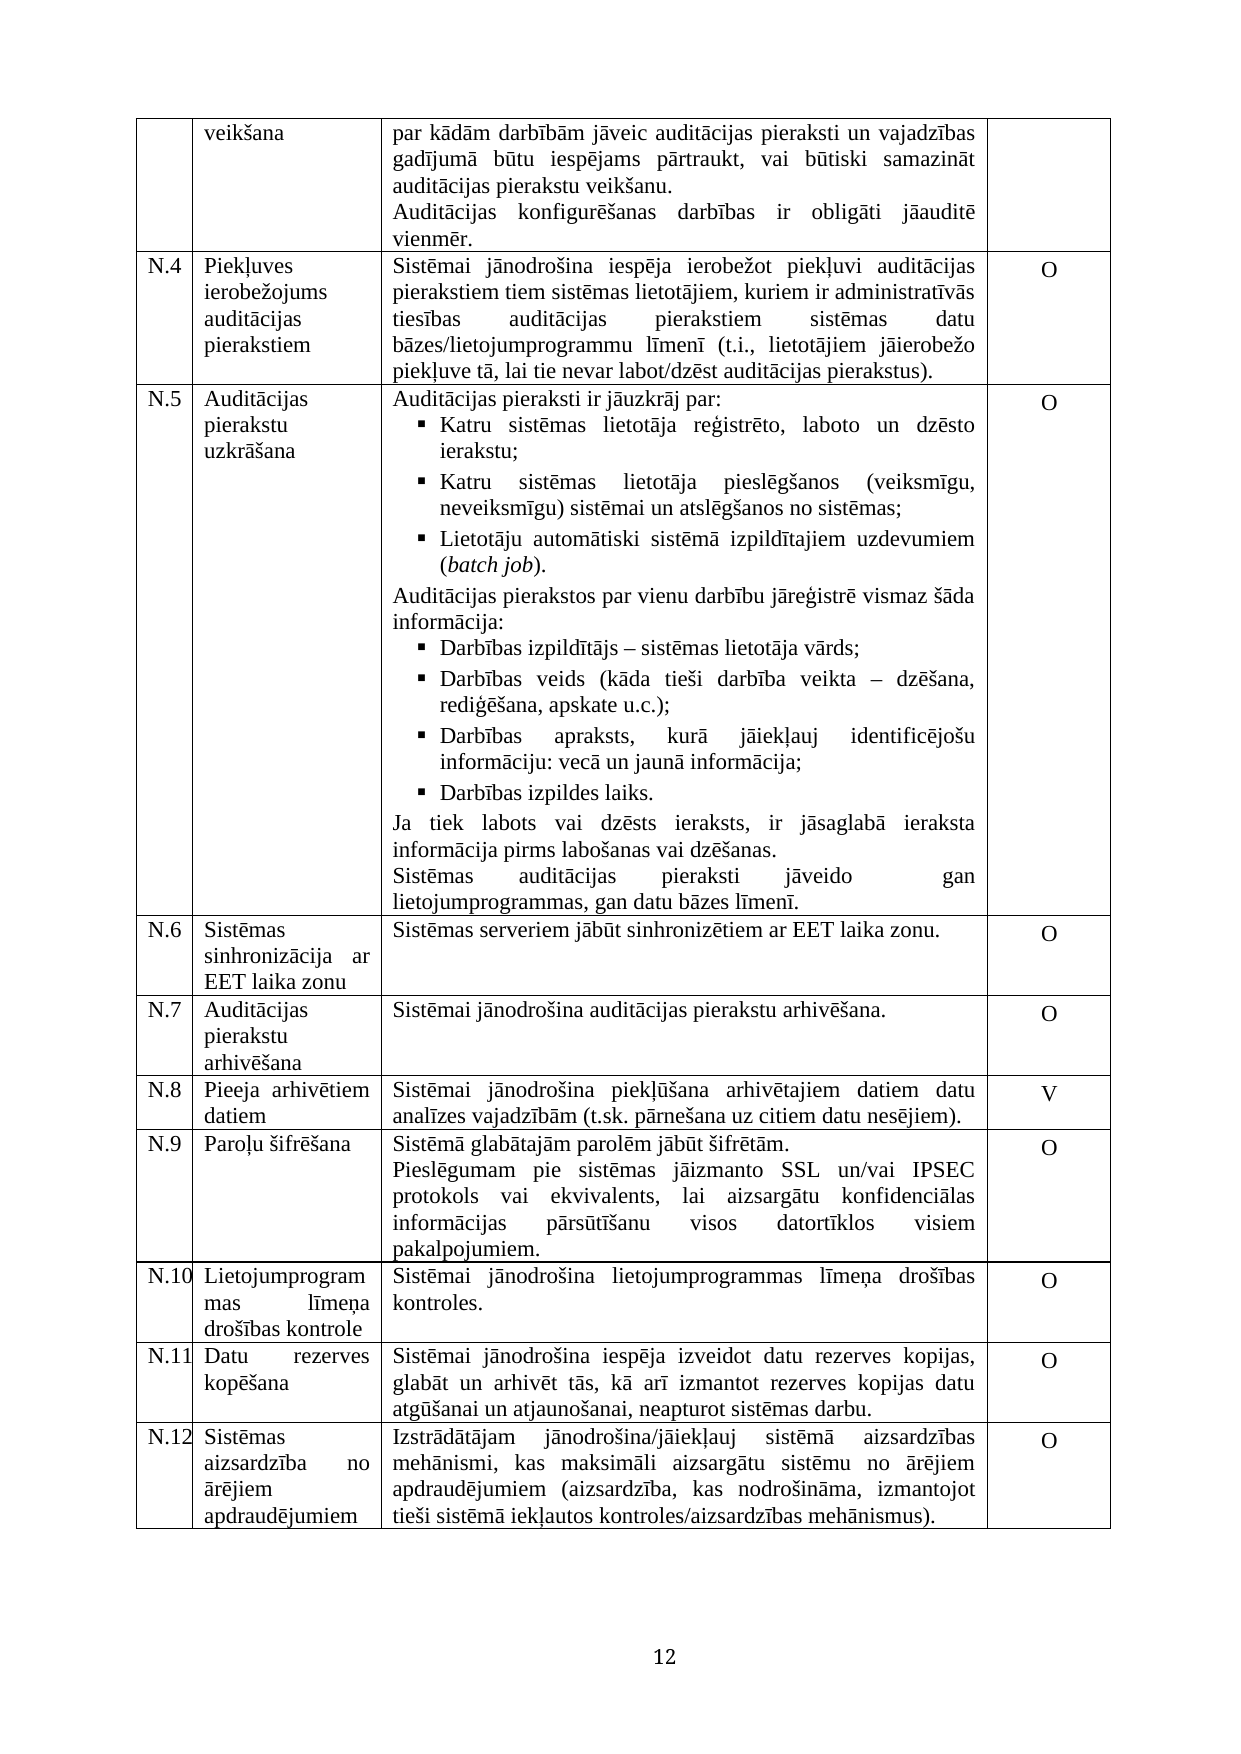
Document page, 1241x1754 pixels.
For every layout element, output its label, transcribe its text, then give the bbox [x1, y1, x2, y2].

table_cell Piekļuves ierobežojums auditācijas pierakstiem [193, 252, 381, 384]
table_cell Sistēmai jānodrošina lietojumprogrammas līmeņa drošības kontroles. [382, 1263, 987, 1342]
table_cell O [988, 119, 1110, 251]
table_cell V [988, 1076, 1110, 1129]
table_cell [137, 996, 192, 1075]
table_cell Lietojumprogrammas līmeņa drošības kontrole [193, 1263, 381, 1342]
table_cell O [988, 1263, 1110, 1342]
table_cell [137, 119, 192, 251]
table_cell O [988, 1130, 1110, 1261]
table_cell O [988, 1423, 1110, 1528]
table_cell Auditācijas pierakstu uzkrāšana [193, 385, 381, 915]
table_cell Sistēmai jānodrošina auditācijas pierakstu arhivēšana. [382, 996, 987, 1075]
table_cell [137, 1343, 192, 1422]
table_cell O [988, 385, 1110, 915]
table_cell O [988, 252, 1110, 384]
table_cell Sistēmai jānodrošina piekļūšana arhivētajiem datiem datu analīzes vajadzībām (t.sk. pārnešana uz citiem datu nesējiem). [382, 1076, 987, 1129]
table_cell Sistēmas aizsardzība no ārējiem apdraudējumiem [193, 1423, 381, 1528]
table_cell Sistēmai jānodrošina iespēja ierobežot piekļuvi auditācijas pierakstiem tiem sistēmas lietotājiem, kuriem ir administratīvās tiesības auditācijas pierakstiem sistēmas datu bāzes/lietojumprogrammu līmenī (t.i., lietotājiem jāierobežo piekļuve tā, lai tie nevar labot/dzēst auditācijas pierakstus). [382, 252, 987, 384]
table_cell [193, 119, 381, 251]
table_cell [137, 1076, 192, 1129]
table_cell Izstrādātājam jānodrošina/jāiekļauj sistēmā aizsardzības mehānismi, kas maksimāli aizsargātu sistēmu no ārējiem apdraudējumiem (aizsardzība, kas nodrošināma, izmantojot tieši sistēmā iekļautos kontroles/aizsardzības mehānismus). [382, 1423, 987, 1528]
table_cell [137, 916, 192, 995]
table_cell Sistēmai jānodrošina iespēja izveidot datu rezerves kopijas, glabāt un arhivēt tās, kā arī izmantot rezerves kopijas datu atgūšanai un atjaunošanai, neapturot sistēmas darbu. [382, 1343, 987, 1422]
table_cell [137, 385, 192, 915]
table_cell Auditācijas pierakstu arhivēšana [193, 996, 381, 1075]
table_cell Datu rezerves kopēšana [193, 1343, 381, 1422]
table_cell O [988, 916, 1110, 995]
table_cell Auditācijas pieraksti ir jāuzkrāj par: Katru sistēmas lietotāja reģistrēto, laboto un dzēsto ierakstu; Katru sistēmas lietotāja pieslēgšanos (veiksmīgu, neveiksmīgu) sistēmai un atslēgšanos no sistēmas; Lietotāju automātiski sistēmā izpildītajiem uzdevumiem (batch job). Auditācijas pierakstos par vienu darbību jāreģistrē vismaz šāda informācija: Darbības izpildītājs – sistēmas lietotāja vārds; Darbības veids (kāda tieši darbība veikta – dzēšana, rediģēšana, apskate u.c.); Darbības apraksts, kurā jāiekļauj identificējošu informāciju: vecā un jaunā informācija; Darbības izpildes laiks. Ja tiek labots vai dzēsts ieraksts, ir jāsaglabā ieraksta informācija pirms labošanas vai dzēšanas. Sistēmas auditācijas pieraksti jāveido gan lietojumprogrammas, gan datu bāzes līmenī. [382, 385, 987, 915]
table_cell [137, 1423, 192, 1528]
table_cell [137, 1130, 192, 1261]
table_cell Paroļu šifrēšana [193, 1130, 381, 1261]
table_cell [137, 1263, 192, 1342]
table_cell Sistēmas sinhronizācija ar EET laika zonu [193, 916, 381, 995]
table_cell Sistēmā glabātajām parolēm jābūt šifrētām. Pieslēgumam pie sistēmas jāizmanto SSL un/vai IPSEC protokols vai ekvivalents, lai aizsargātu konfidenciālas informācijas pārsūtīšanu visos datortīklos visiem pakalpojumiem. [382, 1130, 987, 1261]
table_cell O [988, 996, 1110, 1075]
table_cell Pieeja arhivētiem datiem [193, 1076, 381, 1129]
table_cell Sistēmas serveriem jābūt sinhronizētiem ar EET laika zonu. [382, 916, 987, 995]
table_cell O [988, 1343, 1110, 1422]
table_cell [137, 252, 192, 384]
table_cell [382, 119, 987, 251]
